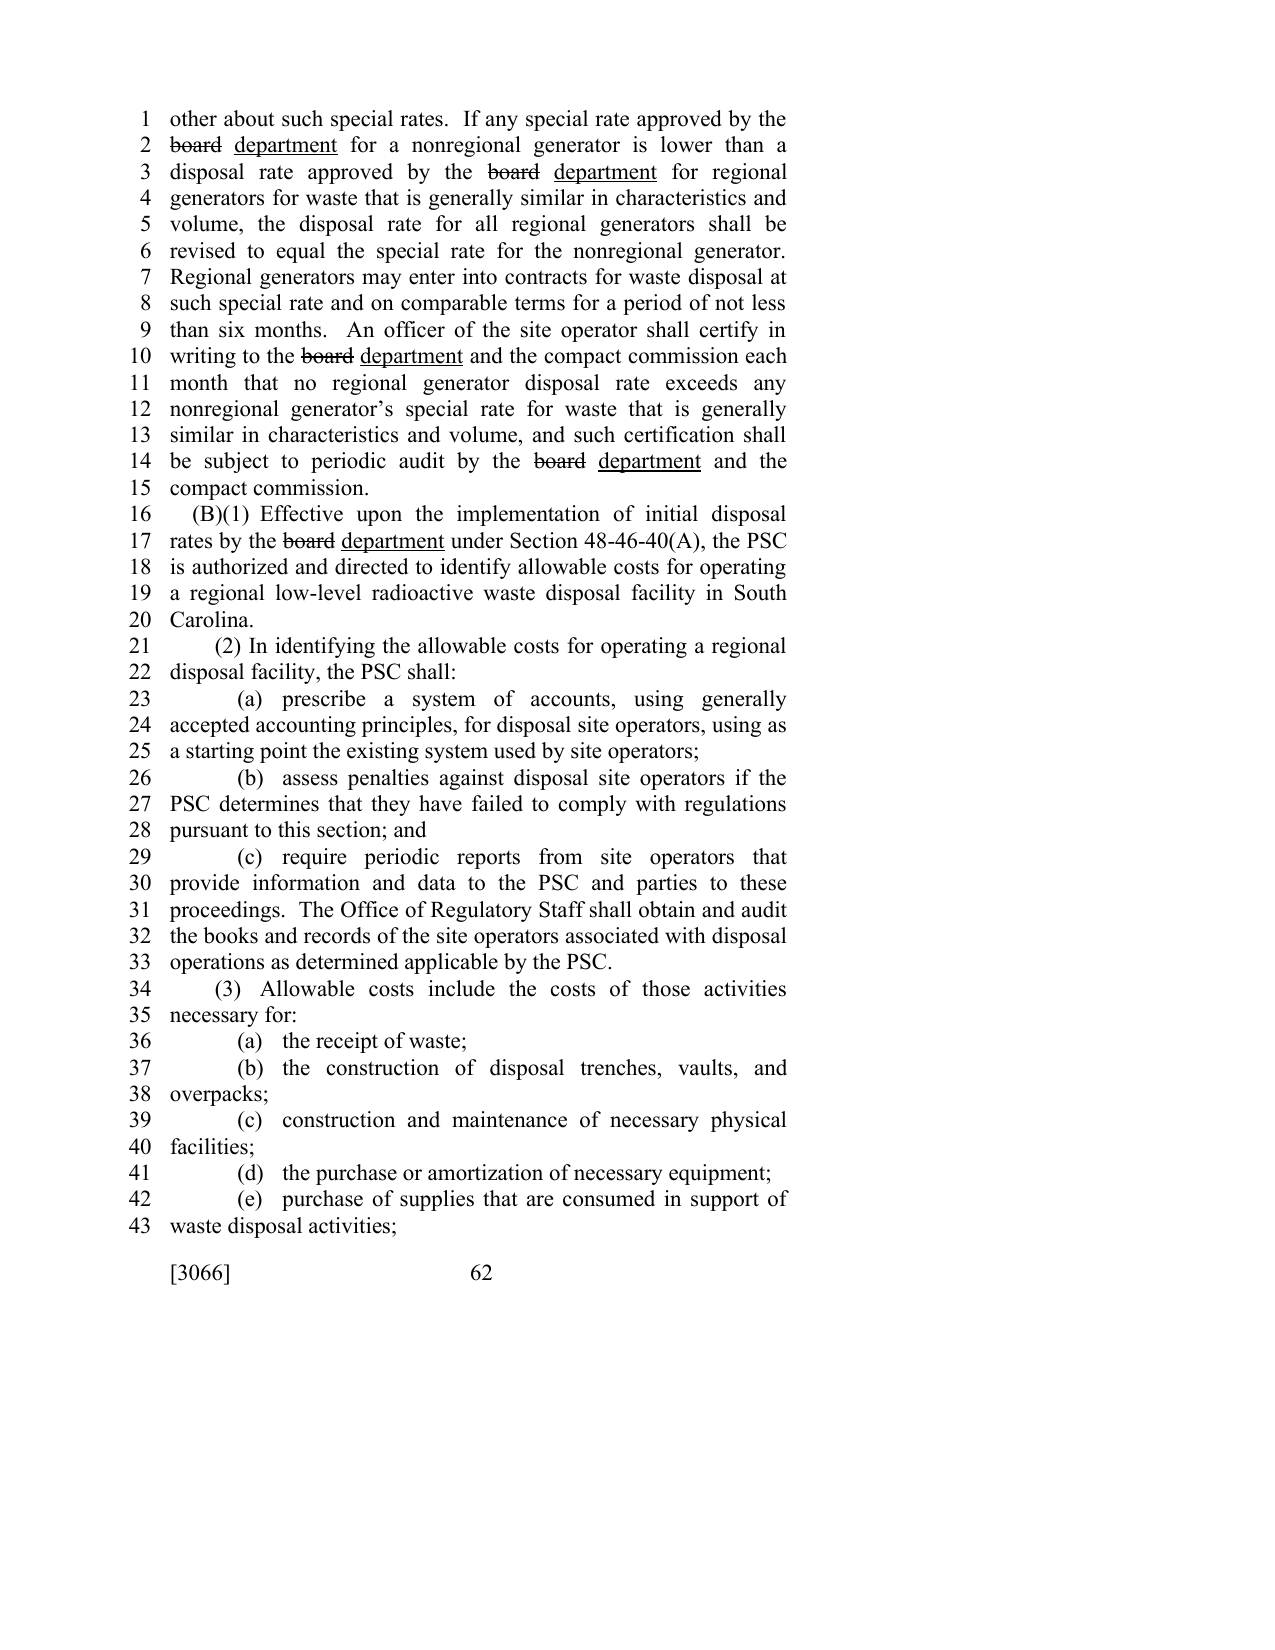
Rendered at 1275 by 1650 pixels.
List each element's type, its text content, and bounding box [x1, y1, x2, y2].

text (c) construction and maintenance of necessary physical facilities; [169, 1106, 787, 1159]
text (c) require periodic reports from site operators that provide information and data to the PSC and parties to these proceedings. The Office of Regulatory Staff shall obtain and audit the books and records of the site operators associated with disposal operations as determined applicable by the PSC. [169, 843, 787, 975]
text (a) prescribe a system of accounts, using generally accepted accounting principles, for disposal site operators, using as a starting point the existing system used by site operators; [169, 685, 787, 764]
text (2) In identifying the allowable costs for operating a regional disposal facility, the PSC shall: [169, 632, 787, 685]
text (B)(1) Effective upon the implementation of initial disposal rates by the board department under Section 48-46-40(A), the PSC is authorized and directed to identify allowable costs for operating a regional low-level radioactive waste disposal facility in South Carolina. [169, 500, 787, 632]
text (d) the purchase or amortization of necessary equipment; [169, 1159, 787, 1186]
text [169, 105, 787, 500]
text (b) the construction of disposal trenches, vaults, and overpacks; [169, 1054, 787, 1106]
text (e) purchase of supplies that are consumed in support of waste disposal activities; [169, 1186, 787, 1238]
text (a) the receipt of waste; [169, 1027, 787, 1054]
text (3) Allowable costs include the costs of those activities necessary for: [169, 975, 787, 1027]
text (b) assess penalties against disposal site operators if the PSC determines that they have failed to comply with regulations pursuant to this section; and [169, 764, 787, 843]
